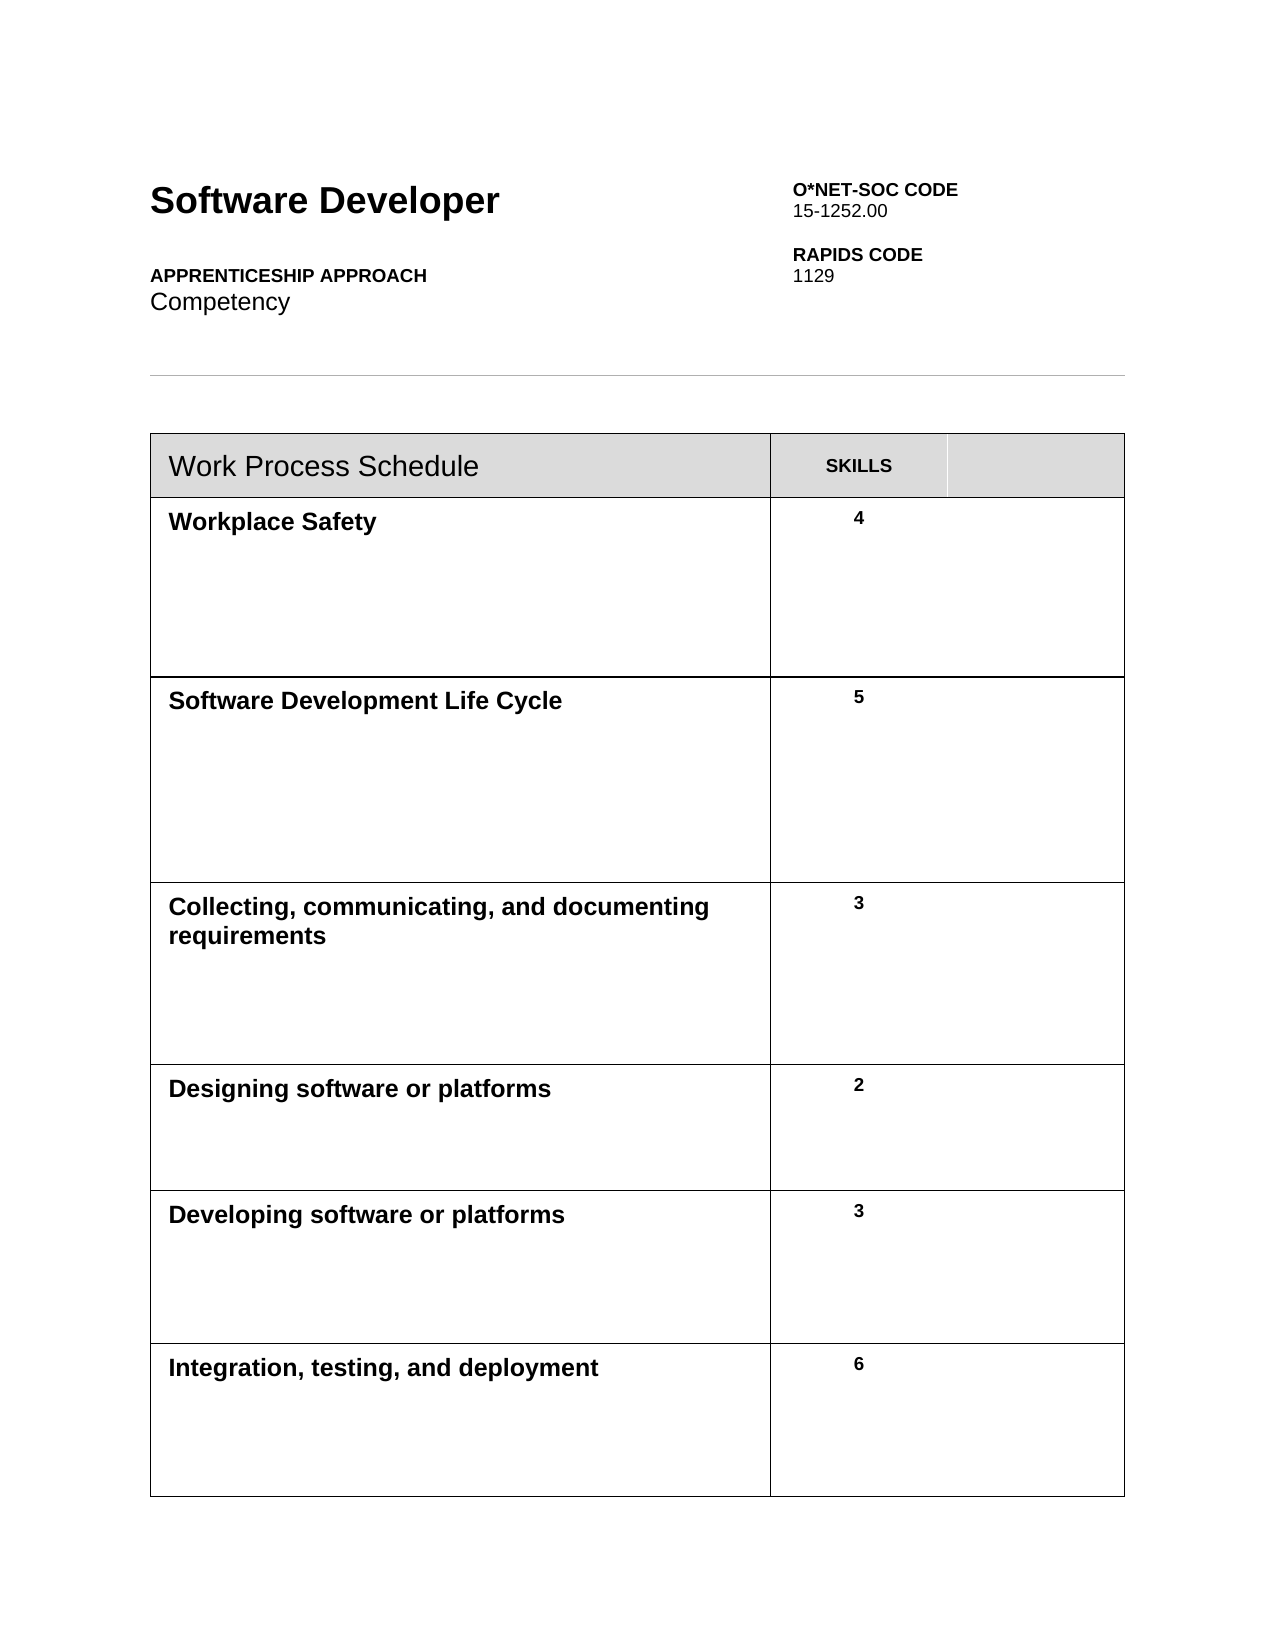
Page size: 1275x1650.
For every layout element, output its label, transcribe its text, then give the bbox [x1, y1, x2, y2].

table_cell Collecting, communicating, and documenting requirements Coordinates with the Project Manager to clearly communicate or understand with other team members desired requirements and objectives . Ensures proper use of desired software requirement specification, and clearly defines and documents the product requirements and effort estimations, under supervision Supports the team/QA testers in preliminary quality assurance requirements assessments &amp; potential risk assessments, under supervision [151, 883, 770, 1064]
table_cell [948, 498, 1124, 676]
table_header [948, 434, 1124, 497]
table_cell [151, 1344, 770, 1496]
table_cell 5 [771, 678, 947, 882]
table_cell [948, 678, 1124, 882]
table_cell [948, 1191, 1124, 1343]
text Software Developer [150, 179, 719, 222]
text RAPIDS CODE [793, 243, 1125, 265]
table_cell Workplace Safety Identify hazards associated with the workplace and record and report in accordance with organizational procedure. Understand all workplace safety requirements at all times. Understand and maintain all organizational security arrangements and approved procedures. Understand and comply with all emergency procedures in accordance with organizational policy. [151, 498, 770, 676]
text Competency [150, 287, 719, 315]
text O*NET-SOC CODE [793, 179, 1125, 200]
table_cell Software Development Life Cycle Participates in the implementation of development life cycles and specifications, including supporting of mapping out work plans, under supervision Utilizes employer-specific of toolsets, languages, and documentation standards needed per output in the work plan, under supervision Participates in supporting Senior Developer(s) to establish overall project goals with team members, as well as any external project members, as applicable Supports project team members with team consultations that determine end product’s feasibility in economic, operational, and technical areas Assists with offering and applying technical and cost-effective approaches for mitigating risks at the end result, under direction from Senior Developer; and communicates any potential questions or concerns based on preliminary assessments [151, 678, 770, 882]
table_cell 3 [771, 883, 947, 1064]
table_cell [948, 1065, 1124, 1190]
text 15-1252.00 [793, 200, 1125, 222]
table_cell 4 [771, 498, 947, 676]
table_cell 6 [771, 1344, 947, 1496]
table_cell 3 [771, 1191, 947, 1343]
text 1129 [793, 265, 1125, 287]
table_cell [948, 1344, 1124, 1496]
table_cell Developing software or platforms Applies best practices to the company-specific source code management processes Continues to support identifying program and project changes or newfound needs as the software or system is formed, participates appropriately in code reviews, and apply such project changes or needs effectively under direction from Senior Developer or applicable team members Participates in building and unit testing the program using the appropriate languages and/or applicable development methods [151, 1191, 770, 1343]
table_header SKILLS [771, 434, 947, 497]
table_cell 2 [771, 1065, 947, 1190]
text APPRENTICESHIP APPROACH [150, 265, 719, 287]
table_cell [948, 883, 1124, 1064]
table_header Work Process Schedule [151, 434, 770, 497]
table_cell Designing software or platforms Supports the various teams, or appropriate team members, with software design and structure of the software as it relates to implementation, its data models, interfaces between system components, and if applicable, the algorithms used, under supervision Participates in the identification and development of the best prototype suited for the project, if any; supports identification of appropriate languages, operating systems, and monitoring methods applicable for the final program [151, 1065, 770, 1190]
